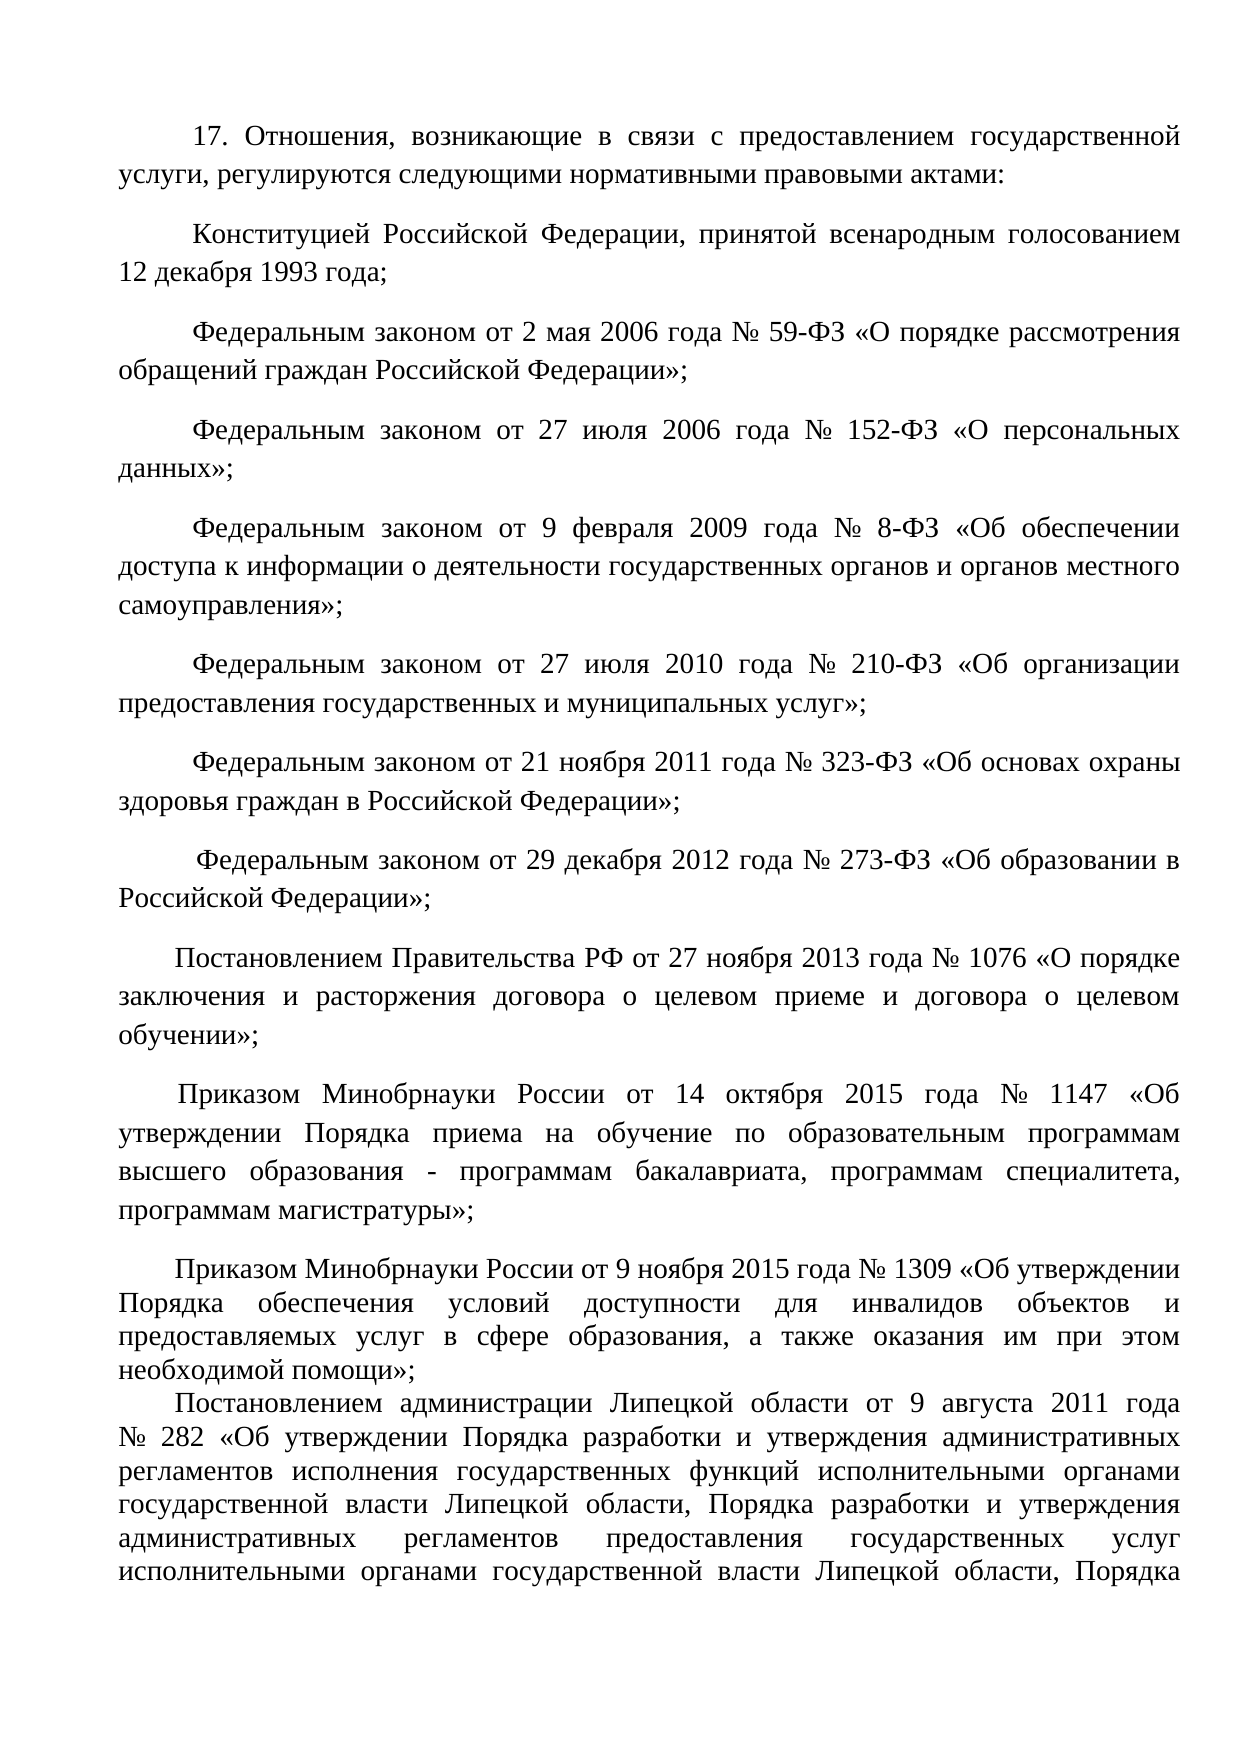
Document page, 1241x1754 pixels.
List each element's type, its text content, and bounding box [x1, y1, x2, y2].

text Федеральным законом от 9 февраля 2009 года № 8-ФЗ «Об обеспечении доступа к информации о деятельности государственных органов и органов местного самоуправления»; [118, 510, 1181, 620]
text Федеральным законом от 21 ноября 2011 года № 323-ФЗ «Об основах охраны здоровья граждан в Российской Федерации»; [118, 744, 1181, 816]
text Федеральным законом от 27 июля 2010 года № 210-ФЗ «Об организации предоставления государственных и муниципальных услуг»; [118, 646, 1181, 718]
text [118, 1386, 1181, 1587]
text 17. Отношения, возникающие в связи с предоставлением государственной услуги, регулируются следующими нормативными правовыми актами: [118, 118, 1181, 190]
text Федеральным законом от 2 мая 2006 года № 59-ФЗ «О порядке рассмотрения обращений граждан Российской Федерации»; [118, 314, 1181, 386]
text Федеральным законом от 29 декабря 2012 года № 273-ФЗ «Об образовании в Российской Федерации»; [118, 842, 1181, 914]
text Конституцией Российской Федерации, принятой всенародным голосованием 12 декабря 1993 года; [118, 216, 1181, 288]
text Федеральным законом от 27 июля 2006 года № 152-ФЗ «О персональных данных»; [118, 412, 1181, 484]
text Приказом Минобрнауки России от 14 октября 2015 года № 1147 «Об утверждении Порядка приема на обучение по образовательным программам высшего образования - программам бакалавриата, программам специалитета, программам магистратуры»; [118, 1076, 1181, 1226]
text Приказом Минобрнауки России от 9 ноября 2015 года № 1309 «Об утверждении Порядка обеспечения условий доступности для инвалидов объектов и предоставляемых услуг в сфере образования, а также оказания им при этом необходимой помощи»; [118, 1251, 1181, 1386]
text Постановлением Правительства РФ от 27 ноября 2013 года № 1076 «О порядке заключения и расторжения договора о целевом приеме и договора о целевом обучении»; [118, 940, 1181, 1051]
